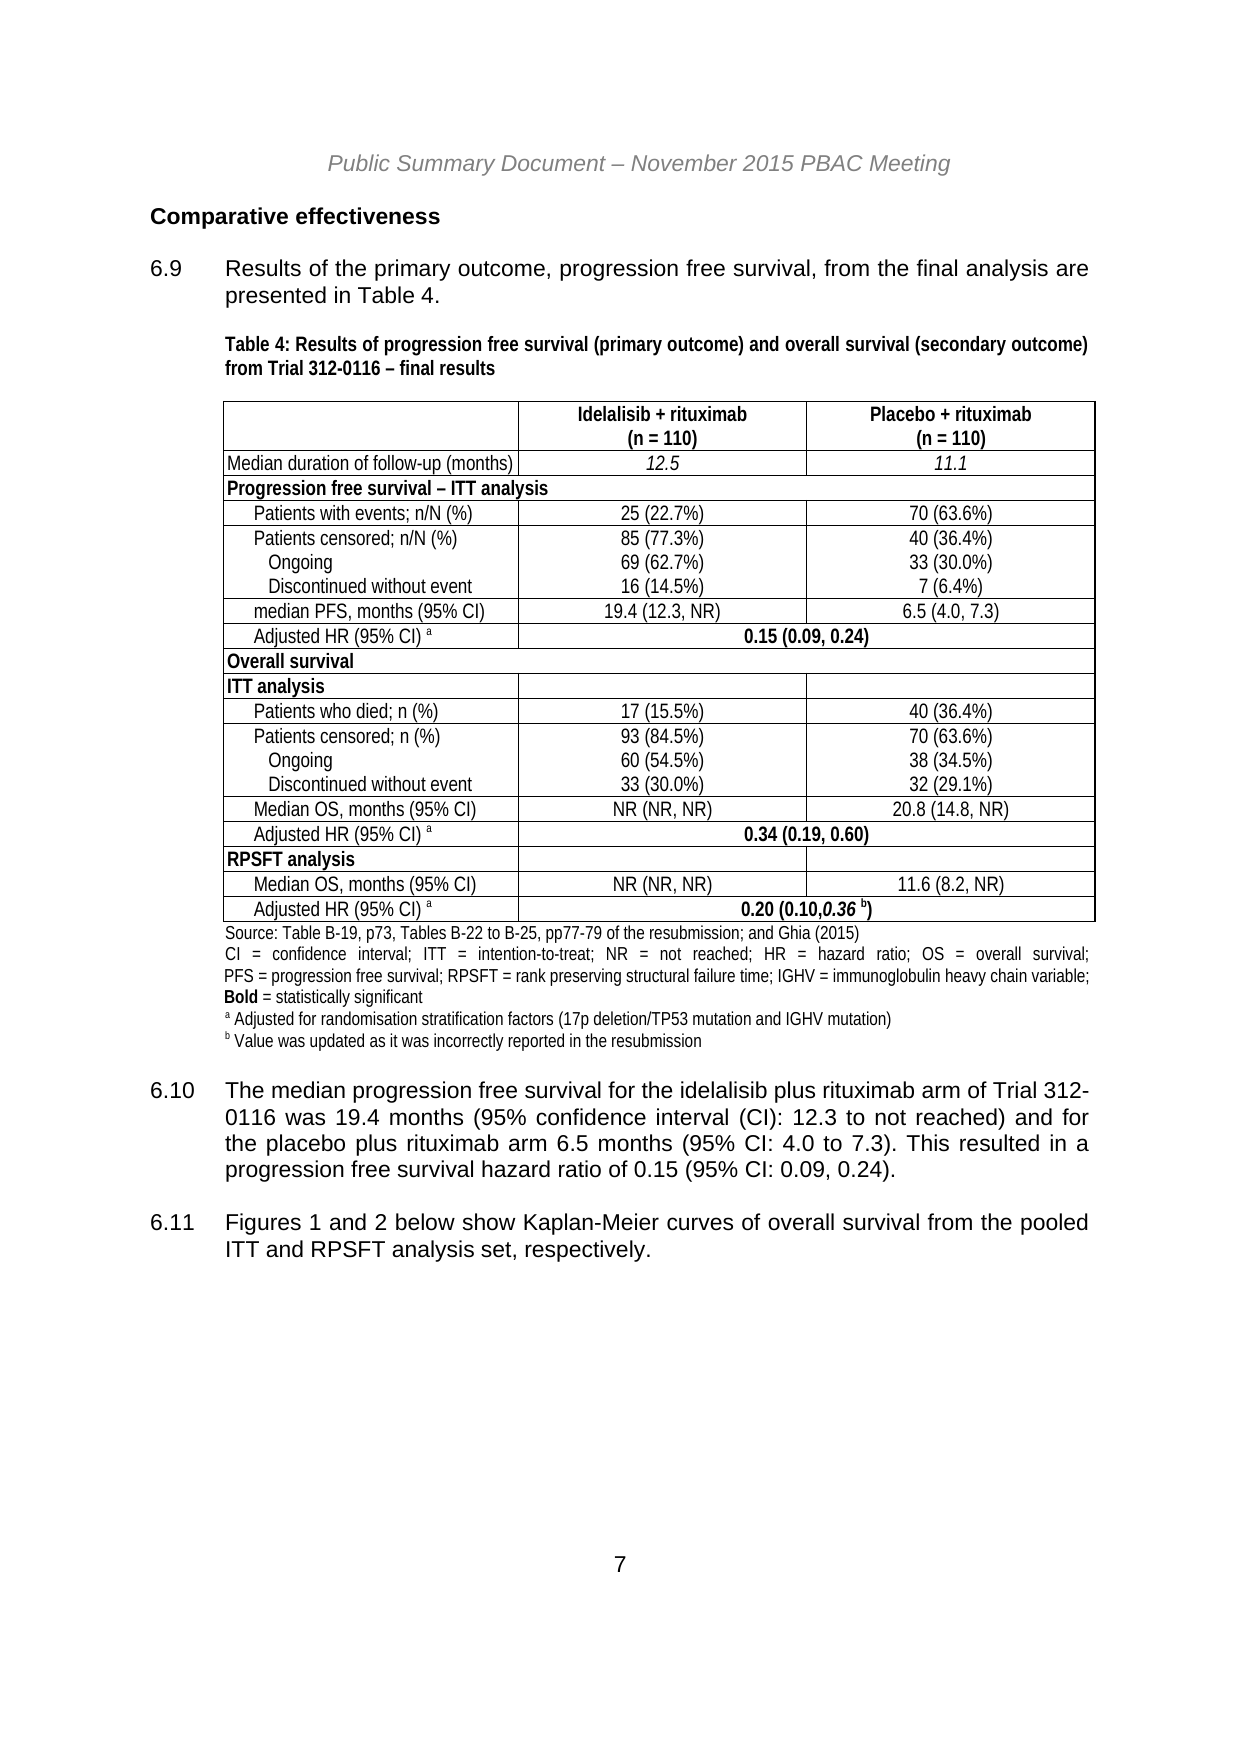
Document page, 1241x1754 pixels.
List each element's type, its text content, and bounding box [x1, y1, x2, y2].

table_header [224, 402, 518, 450]
list Results of the primary outcome, progression free survival, from the final analysis are presented in Table 4. [150, 255, 1090, 308]
table_cell 0.15 (0.09, 0.24) [519, 624, 1094, 648]
table_cell NR (NR, NR) [519, 797, 806, 821]
table_cell 40 (36.4%) 33 (30.0%) 7 (6.4%) [807, 526, 1094, 598]
table_cell Patients censored; n (%) Ongoing Discontinued without event [224, 724, 518, 796]
table_cell Progression free survival – ITT analysis [224, 476, 1094, 500]
text Source: Table B-19, p73, Tables B-22 to B-25, pp77-79 of the resubmission; and Ghia (2015) [150, 922, 1090, 943]
table_cell 11.1 [807, 451, 1094, 475]
table_cell NR (NR, NR) [519, 872, 806, 896]
table_cell [519, 674, 806, 698]
table_cell Overall survival [224, 649, 1094, 673]
table_cell 93 (84.5%) 60 (54.5%) 33 (30.0%) [519, 724, 806, 796]
table_cell 12.5 [519, 451, 806, 475]
table_cell Median duration of follow-up (months) [224, 451, 518, 475]
table_cell 40 (36.4%) [807, 699, 1094, 723]
table_cell [519, 847, 806, 871]
table_cell 85 (77.3%) 69 (62.7%) 16 (14.5%) [519, 526, 806, 598]
table_cell Patients who died; n (%) [224, 699, 518, 723]
table_cell Adjusted HR (95% CI) a [224, 624, 518, 648]
table_cell [807, 674, 1094, 698]
text CI = confidence interval; ITT = intention-to-treat; NR = not reached; HR = hazard ratio; OS = overall survival; PFS = progression free survival; RPSFT = rank preserving structural failure time; IGHV = immunoglobulin heavy chain variable; Bold = statistically significant [224, 943, 1090, 1008]
table_cell 0.20 (0.10,0.36 b) [519, 897, 1094, 921]
table_cell 6.5 (4.0, 7.3) [807, 599, 1094, 623]
table_header Placebo + rituximab (n = 110) [807, 402, 1094, 450]
table_cell Patients with events; n/N (%) [224, 501, 518, 525]
table_cell Median OS, months (95% CI) [224, 872, 518, 896]
text b Value was updated as it was incorrectly reported in the resubmission [224, 1029, 1090, 1051]
table_cell 0.34 (0.19, 0.60) [519, 822, 1094, 846]
table_cell 11.6 (8.2, NR) [807, 872, 1094, 896]
list Figures 1 and 2 below show Kaplan-Meier curves of overall survival from the pooled ITT and RPSFT analysis set, respectively. [150, 1209, 1090, 1262]
table_cell 25 (22.7%) [519, 501, 806, 525]
table_cell 19.4 (12.3, NR) [519, 599, 806, 623]
text a Adjusted for randomisation stratification factors (17p deletion/TP53 mutation and IGHV mutation) [224, 1008, 1090, 1029]
table_cell ITT analysis [224, 674, 518, 698]
subtitle Comparative effectiveness [150, 203, 1090, 229]
table_cell 70 (63.6%) [807, 501, 1094, 525]
table_cell 17 (15.5%) [519, 699, 806, 723]
table_cell Adjusted HR (95% CI) a [224, 822, 518, 846]
table_cell Adjusted HR (95% CI) a [224, 897, 518, 921]
table_cell Median OS, months (95% CI) [224, 797, 518, 821]
table_header Idelalisib + rituximab (n = 110) [519, 402, 806, 450]
table_cell median PFS, months (95% CI) [224, 599, 518, 623]
table_cell 70 (63.6%) 38 (34.5%) 32 (29.1%) [807, 724, 1094, 796]
table_cell Patients censored; n/N (%) Ongoing Discontinued without event [224, 526, 518, 598]
table_cell [807, 847, 1094, 871]
table_cell RPSFT analysis [224, 847, 518, 871]
list The median progression free survival for the idelalisib plus rituximab arm of Trial 312-0116 was 19.4 months (95% confidence interval (CI): 12.3 to not reached) and for the placebo plus rituximab arm 6.5 months (95% CI: 4.0 to 7.3). This resulted in a progression free survival hazard ratio of 0.15 (95% CI: 0.09, 0.24). [150, 1077, 1090, 1183]
table_cell 20.8 (14.8, NR) [807, 797, 1094, 821]
text Table 4: Results of progression free survival (primary outcome) and overall survival (secondary outcome) from Trial 312-0116 – final results [225, 332, 1090, 380]
